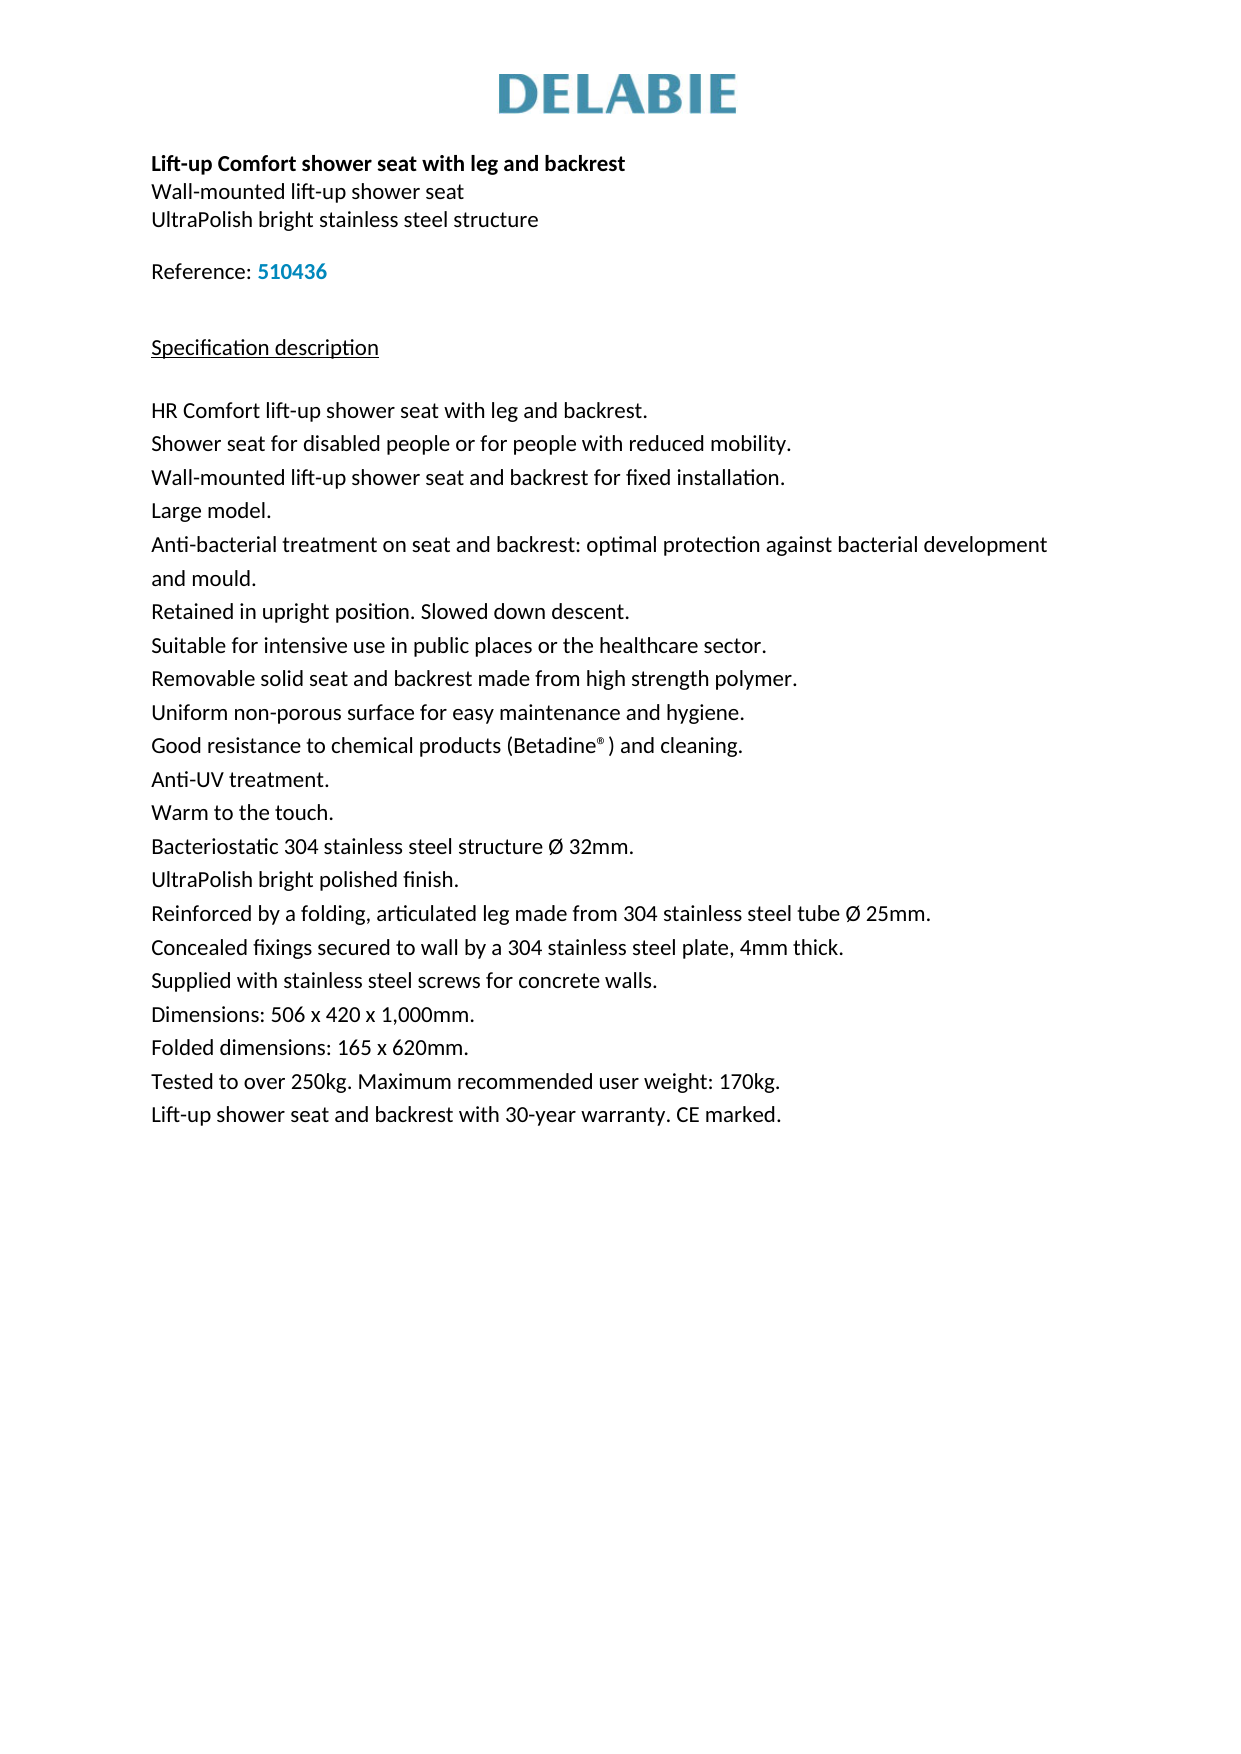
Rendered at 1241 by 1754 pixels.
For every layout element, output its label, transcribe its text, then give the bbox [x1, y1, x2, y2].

text Uniform non-porous surface for easy maintenance and hygiene. [151, 698, 1084, 726]
text Folded dimensions: 165 x 620mm. [151, 1033, 1084, 1061]
text Retained in upright position. Slowed down descent. [151, 597, 1084, 625]
text Good resistance to chemical products (Betadine®) and cleaning. [151, 731, 1084, 759]
text HR Comfort lift-up shower seat with leg and backrest. [151, 396, 1084, 424]
text UltraPolish bright stainless steel structure [151, 205, 1084, 233]
text Removable solid seat and backrest made from high strength polymer. [151, 664, 1084, 692]
text Tested to over 250kg. Maximum recommended user weight: 170kg. [151, 1067, 1084, 1095]
text Wall-mounted lift-up shower seat [151, 177, 1084, 205]
text Wall-mounted lift-up shower seat and backrest for fixed installation. [151, 463, 1084, 491]
text Lift-up shower seat and backrest with 30-year warranty. CE marked. [151, 1100, 1084, 1128]
picture [497, 74, 738, 114]
text Concealed fixings secured to wall by a 304 stainless steel plate, 4mm thick. [151, 933, 1084, 961]
text Reference: 510436 [151, 257, 1084, 285]
text Suitable for intensive use in public places or the healthcare sector. [151, 631, 1084, 659]
text UltraPolish bright polished finish. [151, 866, 1084, 894]
text Bacteriostatic 304 stainless steel structure Ø 32mm. [151, 832, 1084, 860]
text Specification description [151, 333, 1084, 361]
text Anti-UV treatment. [151, 765, 1084, 793]
text Reinforced by a folding, articulated leg made from 304 stainless steel tube Ø 25mm. [151, 899, 1084, 927]
text Supplied with stainless steel screws for concrete walls. [151, 966, 1084, 994]
text Lift-up Comfort shower seat with leg and backrest [151, 149, 1084, 177]
text Anti-bacterial treatment on seat and backrest: optimal protection against bacterial development and mould. [151, 530, 1084, 592]
text Large model. [151, 497, 1084, 525]
text Shower seat for disabled people or for people with reduced mobility. [151, 429, 1084, 458]
text Dimensions: 506 x 420 x 1,000mm. [151, 1000, 1084, 1028]
text Warm to the touch. [151, 798, 1084, 827]
